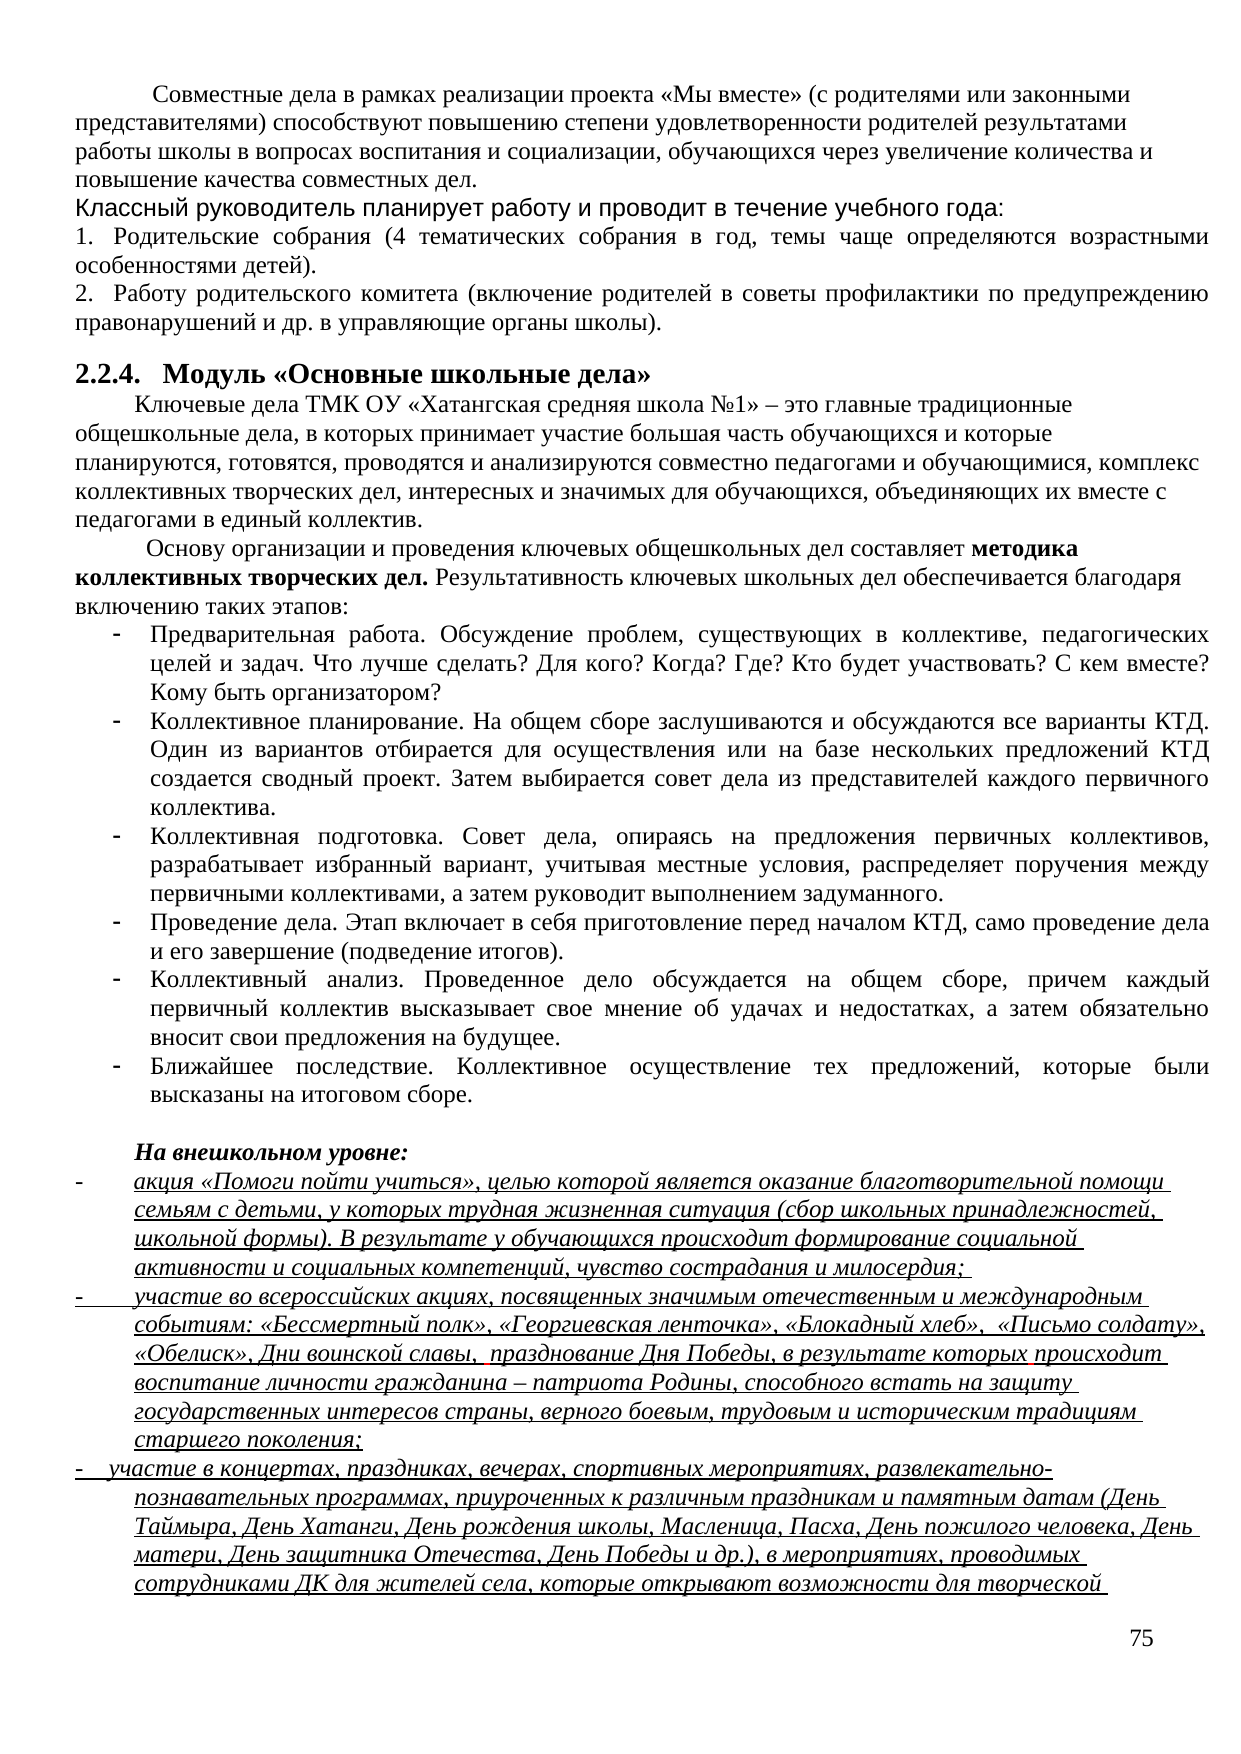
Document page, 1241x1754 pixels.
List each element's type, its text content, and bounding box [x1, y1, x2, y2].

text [75, 1453, 1210, 1597]
list Работу родительского комитета (включение родителей в советы профилактики по предупреждению правонарушений и др. в управляющие органы школы). [75, 279, 1210, 336]
list Коллективное планирование. На общем сборе заслушиваются и обсуждаются все варианты КТД. Один из вариантов отбирается для осуществления или на базе нескольких предложений КТД создается сводный проект. Затем выбирается совет дела из представителей каждого первичного коллектива. [112, 706, 1210, 821]
text 2.2.4. Модуль «Основные школьные дела» [75, 361, 1210, 389]
text Ключевые дела ТМК ОУ «Хатангская средняя школа №1» – это главные традиционные общешкольные дела, в которых принимает участие большая часть обучающихся и которые планируются, готовятся, проводятся и анализируются совместно педагогами и обучающимися, комплекс коллективных творческих дел, интересных и значимых для обучающихся, объединяющих их вместе с педагогами в единый коллектив. [75, 389, 1210, 533]
text Совместные дела в рамках реализации проекта «Мы вместе» (с родителями или законными представителями) способствуют повышению степени удовлетворенности родителей результатами работы школы в вопросах воспитания и социализации, обучающихся через увеличение количества и повышение качества совместных дел. [75, 79, 1210, 193]
list Предварительная работа. Обсуждение проблем, существующих в коллективе, педагогических целей и задач. Что лучше сделать? Для кого? Когда? Где? Кто будет участвовать? С кем вместе? Кому быть организатором? [112, 619, 1210, 706]
text - участие во всероссийских акциях, посвященных значимым отечественным и международным событиям: «Бессмертный полк», «Георгиевская ленточка», «Блокадный хлеб», «Письмо солдату», «Обелиск», Дни воинской славы, празднование Дня Победы, в результате которых происходит воспитание личности гражданина – патриота Родины, способного встать на защиту государственных интересов страны, верного боевым, трудовым и историческим традициям старшего поколения; [75, 1281, 1210, 1453]
text Основу организации и проведения ключевых общешкольных дел составляет методика коллективных творческих дел. Результативность ключевых школьных дел обеспечивается благодаря включению таких этапов: [75, 533, 1210, 619]
list Коллективный анализ. Проведенное дело обсуждается на общем сборе, причем каждый первичный коллектив высказывает свое мнение об удачах и недостатках, а затем обязательно вносит свои предложения на будущее. [112, 964, 1210, 1051]
list Коллективная подготовка. Совет дела, опираясь на предложения первичных коллективов, разрабатывает избранный вариант, учитывая местные условия, распределяет поручения между первичными коллективами, а затем руководит выполнением задуманного. [112, 821, 1210, 907]
text На внешкольном уровне: [75, 1137, 1210, 1166]
text Классный руководитель планирует работу и проводит в течение учебного года: [75, 193, 1210, 222]
list Проведение дела. Этап включает в себя приготовление перед началом КТД, само проведение дела и его завершение (подведение итогов). [112, 907, 1210, 964]
text - акция «Помоги пойти учиться», целью которой является оказание благотворительной помощи семьям с детьми, у которых трудная жизненная ситуация (сбор школьных принадлежностей, школьной формы). В результате у обучающихся происходит формирование социальной активности и социальных компетенций, чувство сострадания и милосердия; [75, 1166, 1210, 1281]
list Ближайшее последствие. Коллективное осуществление тех предложений, которые были высказаны на итоговом сборе. [112, 1051, 1210, 1108]
list Родительские собрания (4 тематических собрания в год, темы чаще определяются возрастными особенностями детей). [75, 222, 1210, 279]
